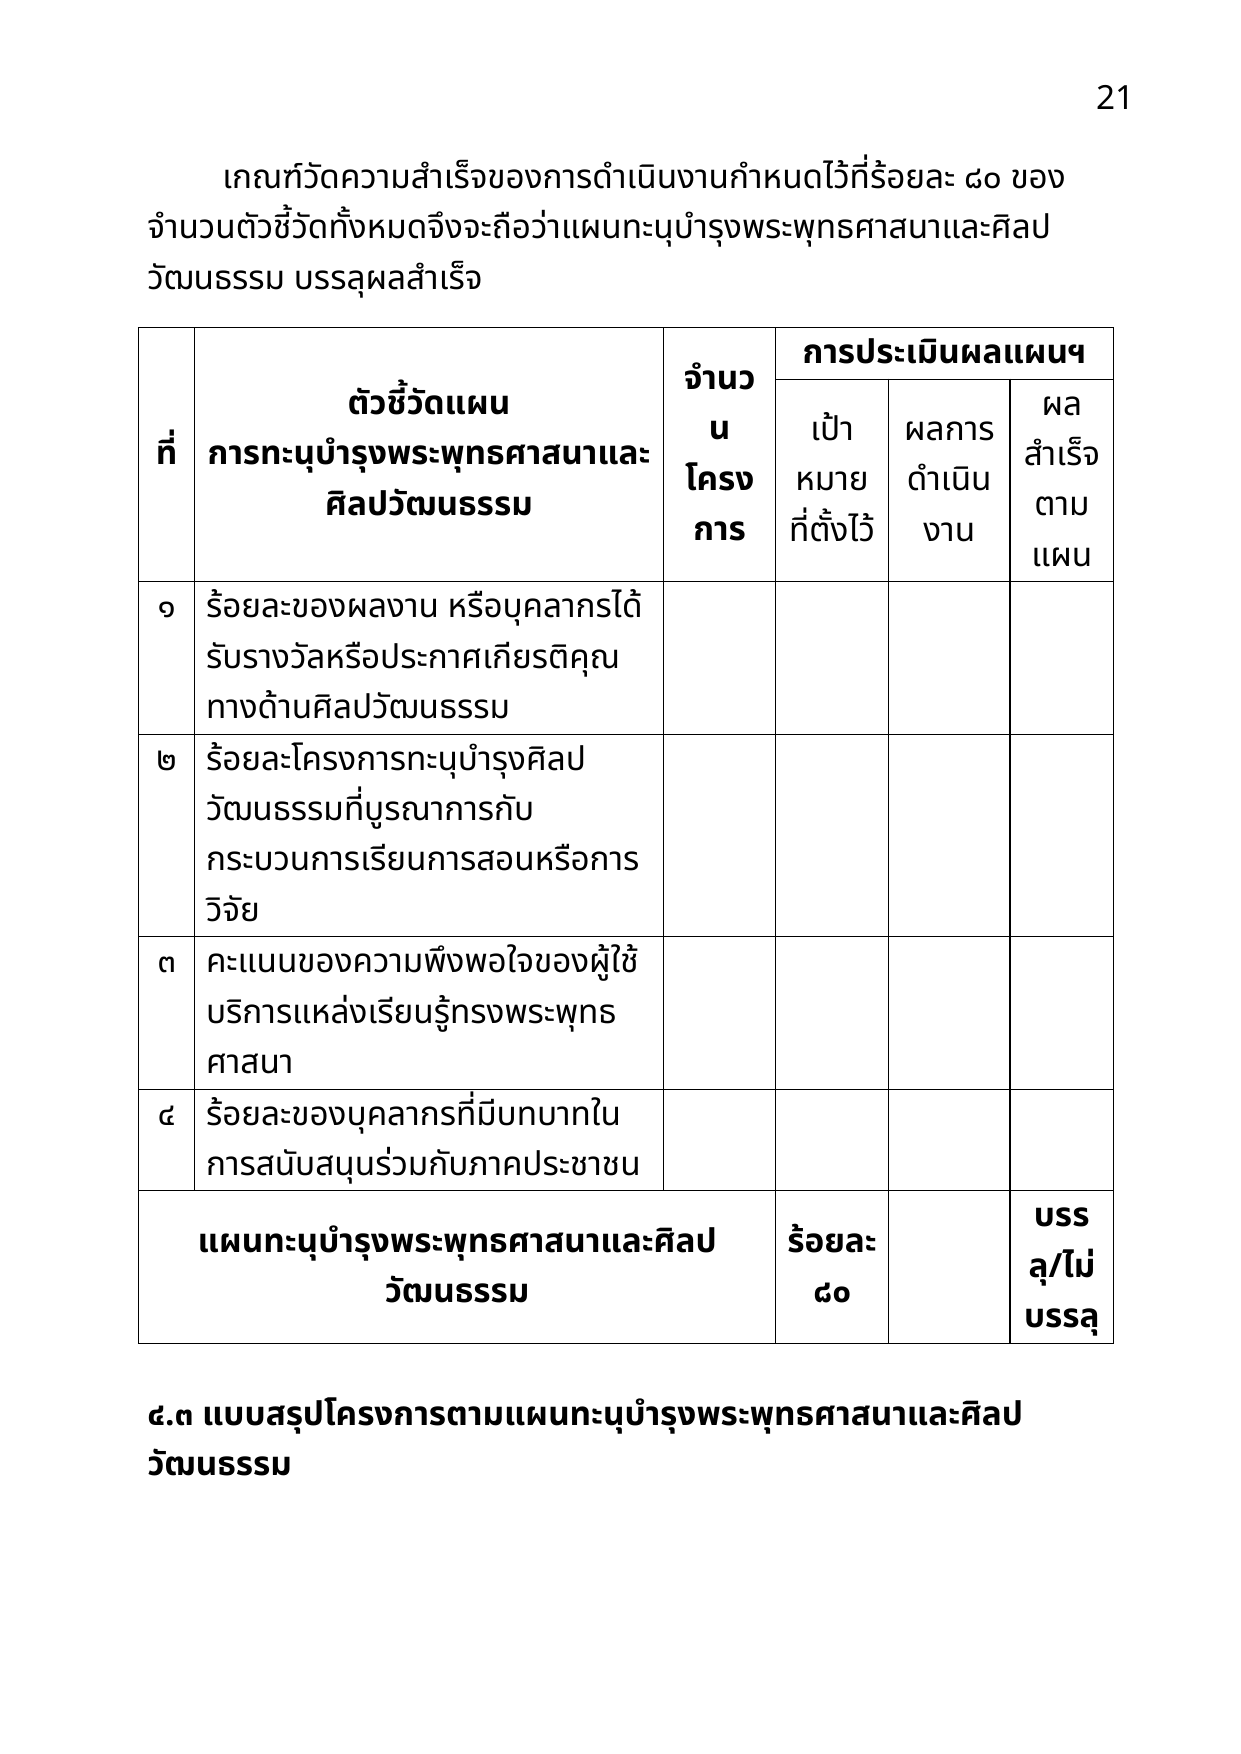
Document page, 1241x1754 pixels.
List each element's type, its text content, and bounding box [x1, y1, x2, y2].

table_cell [1011, 937, 1113, 1088]
table_cell [889, 582, 1009, 733]
table_cell คะแนนของความพึงพอใจของผู้ใช้บริการแหล่งเรียนรู้ทรงพระพุทธศาสนา [195, 937, 663, 1088]
table_cell [664, 937, 775, 1088]
table_cell [889, 1191, 1009, 1343]
table_header ตัวชี้วัดแผน การทะนุบำรุงพระพุทธศาสนาและศิลปวัฒนธรรม [195, 328, 663, 581]
table_cell บรรลุ/ไม่บรรลุ [1011, 1191, 1113, 1343]
table_cell [1011, 1090, 1113, 1190]
table_cell ร้อยละ ๘๐ [776, 1191, 888, 1343]
text เกณฑ์วัดความสำเร็จของการดำเนินงานกำหนดไว้ที่ร้อยละ ๘๐ ของจำนวนตัวชี้วัดทั้งหมดจึงจะถือว่าแผนทะนุบำรุงพระพุทธศาสนาและศิลปวัฒนธรรม บรรลุผลสำเร็จ [147, 153, 1134, 304]
table_cell [889, 937, 1009, 1088]
table_cell แผนทะนุบำรุงพระพุทธศาสนาและศิลปวัฒนธรรม [139, 1191, 775, 1343]
table_cell [664, 735, 775, 936]
table_cell ร้อยละของผลงาน หรือบุคลากรได้รับรางวัลหรือประกาศเกียรติคุณทางด้านศิลปวัฒนธรรม [195, 582, 663, 733]
table_cell [889, 1090, 1009, 1190]
table_cell [776, 582, 888, 733]
table_cell [1011, 735, 1113, 936]
table_cell ๑ [139, 582, 194, 733]
table_cell ผลการดำเนินงาน [889, 380, 1009, 581]
table_cell ร้อยละโครงการทะนุบำรุงศิลปวัฒนธรรมที่บูรณาการกับกระบวนการเรียนการสอนหรือการวิจัย [195, 735, 663, 936]
table_cell ๔ [139, 1090, 194, 1190]
table_cell ๒ [139, 735, 194, 936]
table_header การประเมินผลแผนฯ [776, 328, 1113, 378]
table_cell ร้อยละของบุคลากรที่มีบทบาทในการสนับสนุนร่วมกับภาคประชาชน [195, 1090, 663, 1190]
table_cell ๓ [139, 937, 194, 1088]
table_cell [889, 735, 1009, 936]
text ๔.๓ แบบสรุปโครงการตามแผนทะนุบำรุงพระพุทธศาสนาและศิลปวัฒนธรรม [147, 1389, 1134, 1490]
table_cell [1011, 582, 1113, 733]
table_cell เป้าหมาย ที่ตั้งไว้ [776, 380, 888, 581]
table_cell ผลสำเร็จ ตามแผน [1011, 380, 1113, 581]
table_cell [664, 1090, 775, 1190]
table_cell [776, 937, 888, 1088]
table_cell [776, 735, 888, 936]
table_cell [776, 1090, 888, 1190]
table_cell [664, 582, 775, 733]
table_header ที่ [139, 328, 194, 581]
table_header จำนวนโครงการ [664, 328, 775, 581]
